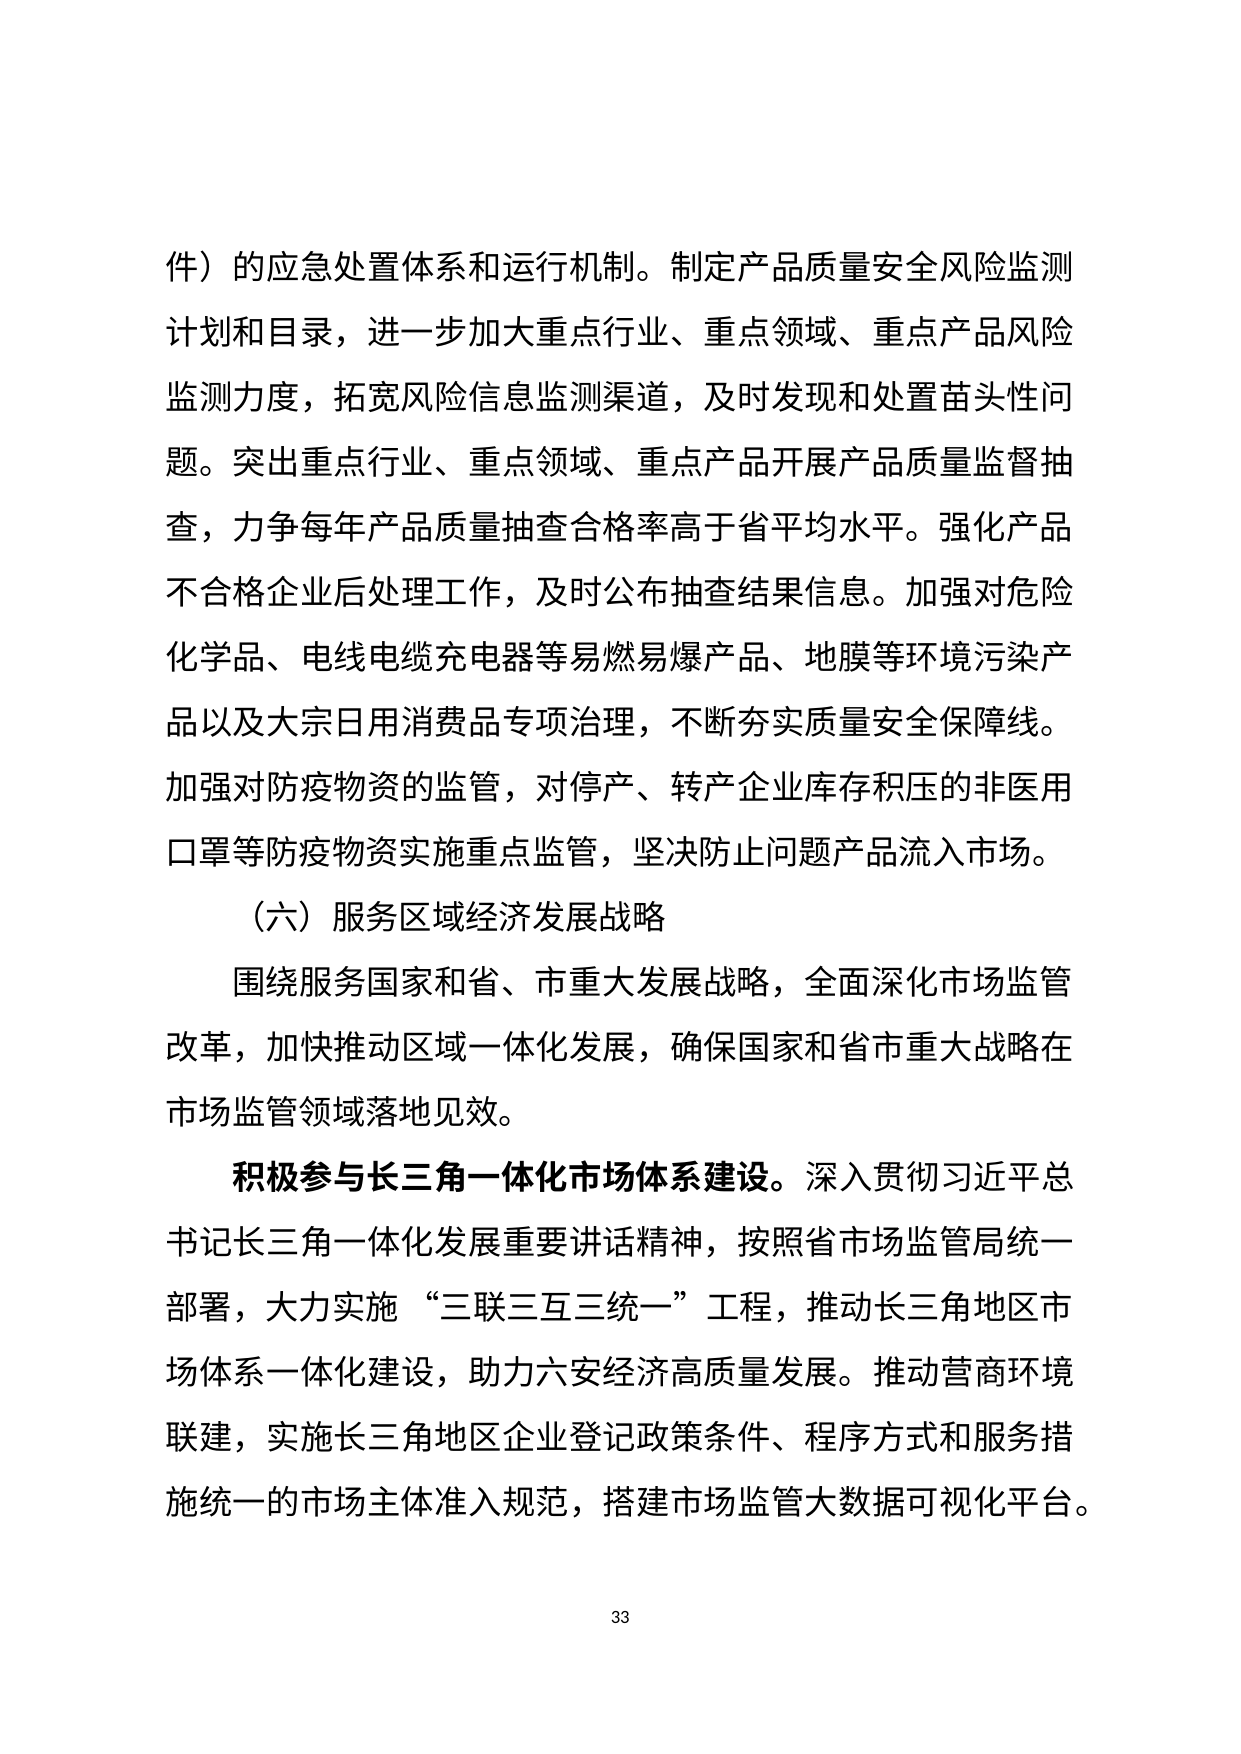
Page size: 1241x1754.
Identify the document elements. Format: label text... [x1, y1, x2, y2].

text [165, 1143, 1075, 1533]
text 围绕服务国家和省、市重大发展战略，全面深化市场监管改革，加快推动区域一体化发展，确保国家和省市重大战略在市场监管领域落地见效。 [165, 948, 1075, 1143]
text （六）服务区域经济发展战略 [165, 883, 1075, 948]
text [165, 233, 1075, 883]
